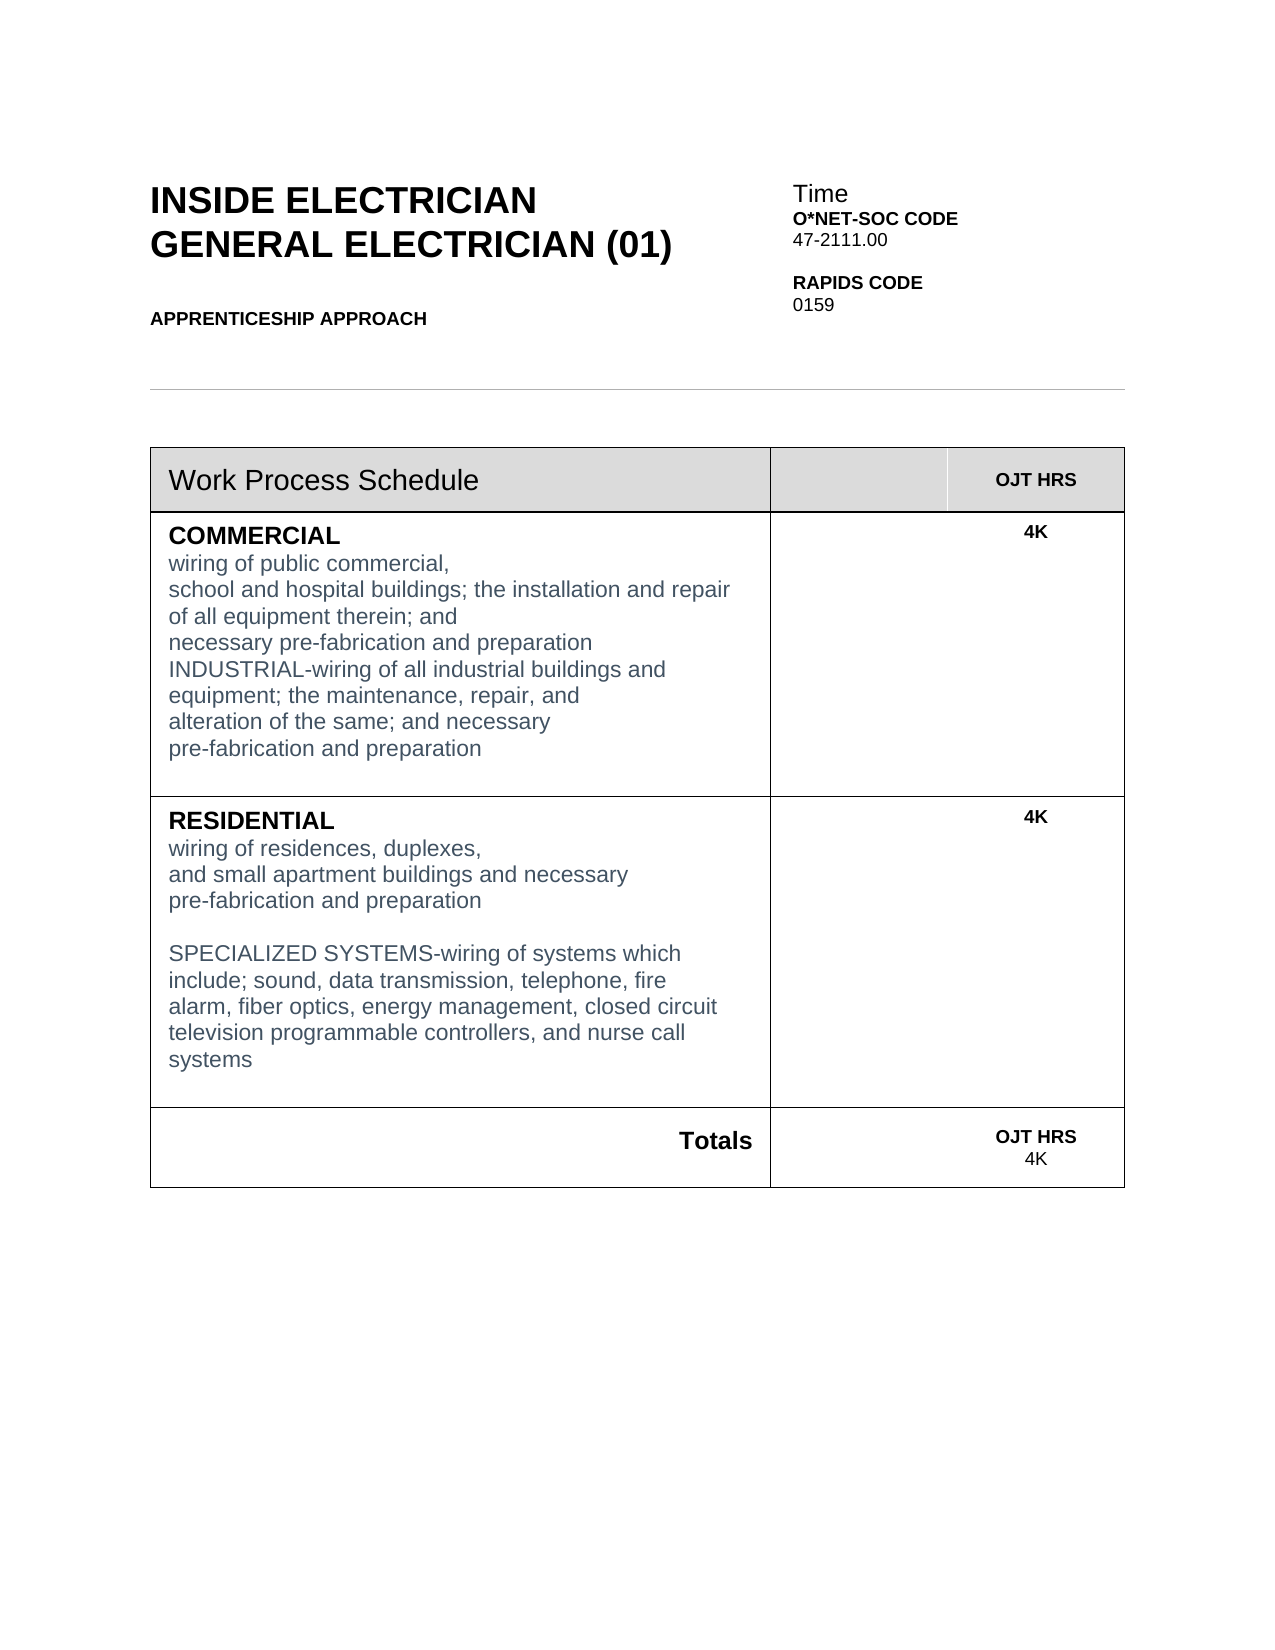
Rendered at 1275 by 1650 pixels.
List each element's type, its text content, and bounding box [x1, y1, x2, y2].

table_cell Totals [151, 1108, 770, 1187]
text O*NET-SOC CODE [793, 207, 1125, 229]
table_cell COMMERCIAL wiring of public commercial, school and hospital buildings; the installation and repair of all equipment therein; and necessary pre-fabrication and preparation INDUSTRIAL-wiring of all industrial buildings and equipment; the maintenance, repair, and alteration of the same; and necessary pre-fabrication and preparation [151, 513, 770, 796]
text Time [793, 179, 1125, 207]
text INSIDE ELECTRICIAN GENERAL ELECTRICIAN (01) [150, 179, 719, 265]
table_cell OJT HRS 4K [948, 1108, 1124, 1187]
text APPRENTICESHIP APPROACH [150, 308, 719, 330]
table_cell [771, 797, 947, 1107]
table_cell [771, 1108, 947, 1187]
table_header Work Process Schedule [151, 448, 770, 511]
text 47-2111.00 [793, 229, 1125, 251]
table_cell RESIDENTIAL wiring of residences, duplexes, and small apartment buildings and necessary pre-fabrication and preparation SPECIALIZED SYSTEMS-wiring of systems which include; sound, data transmission, telephone, fire alarm, fiber optics, energy management, closed circuit television programmable controllers, and nurse call systems [151, 797, 770, 1107]
table_cell 4K [948, 797, 1124, 1107]
table_header OJT HRS [948, 448, 1124, 511]
table_cell [771, 513, 947, 796]
text RAPIDS CODE [793, 272, 1125, 294]
text 0159 [793, 294, 1125, 315]
table_header [771, 448, 947, 511]
table_cell 4K [948, 513, 1124, 796]
